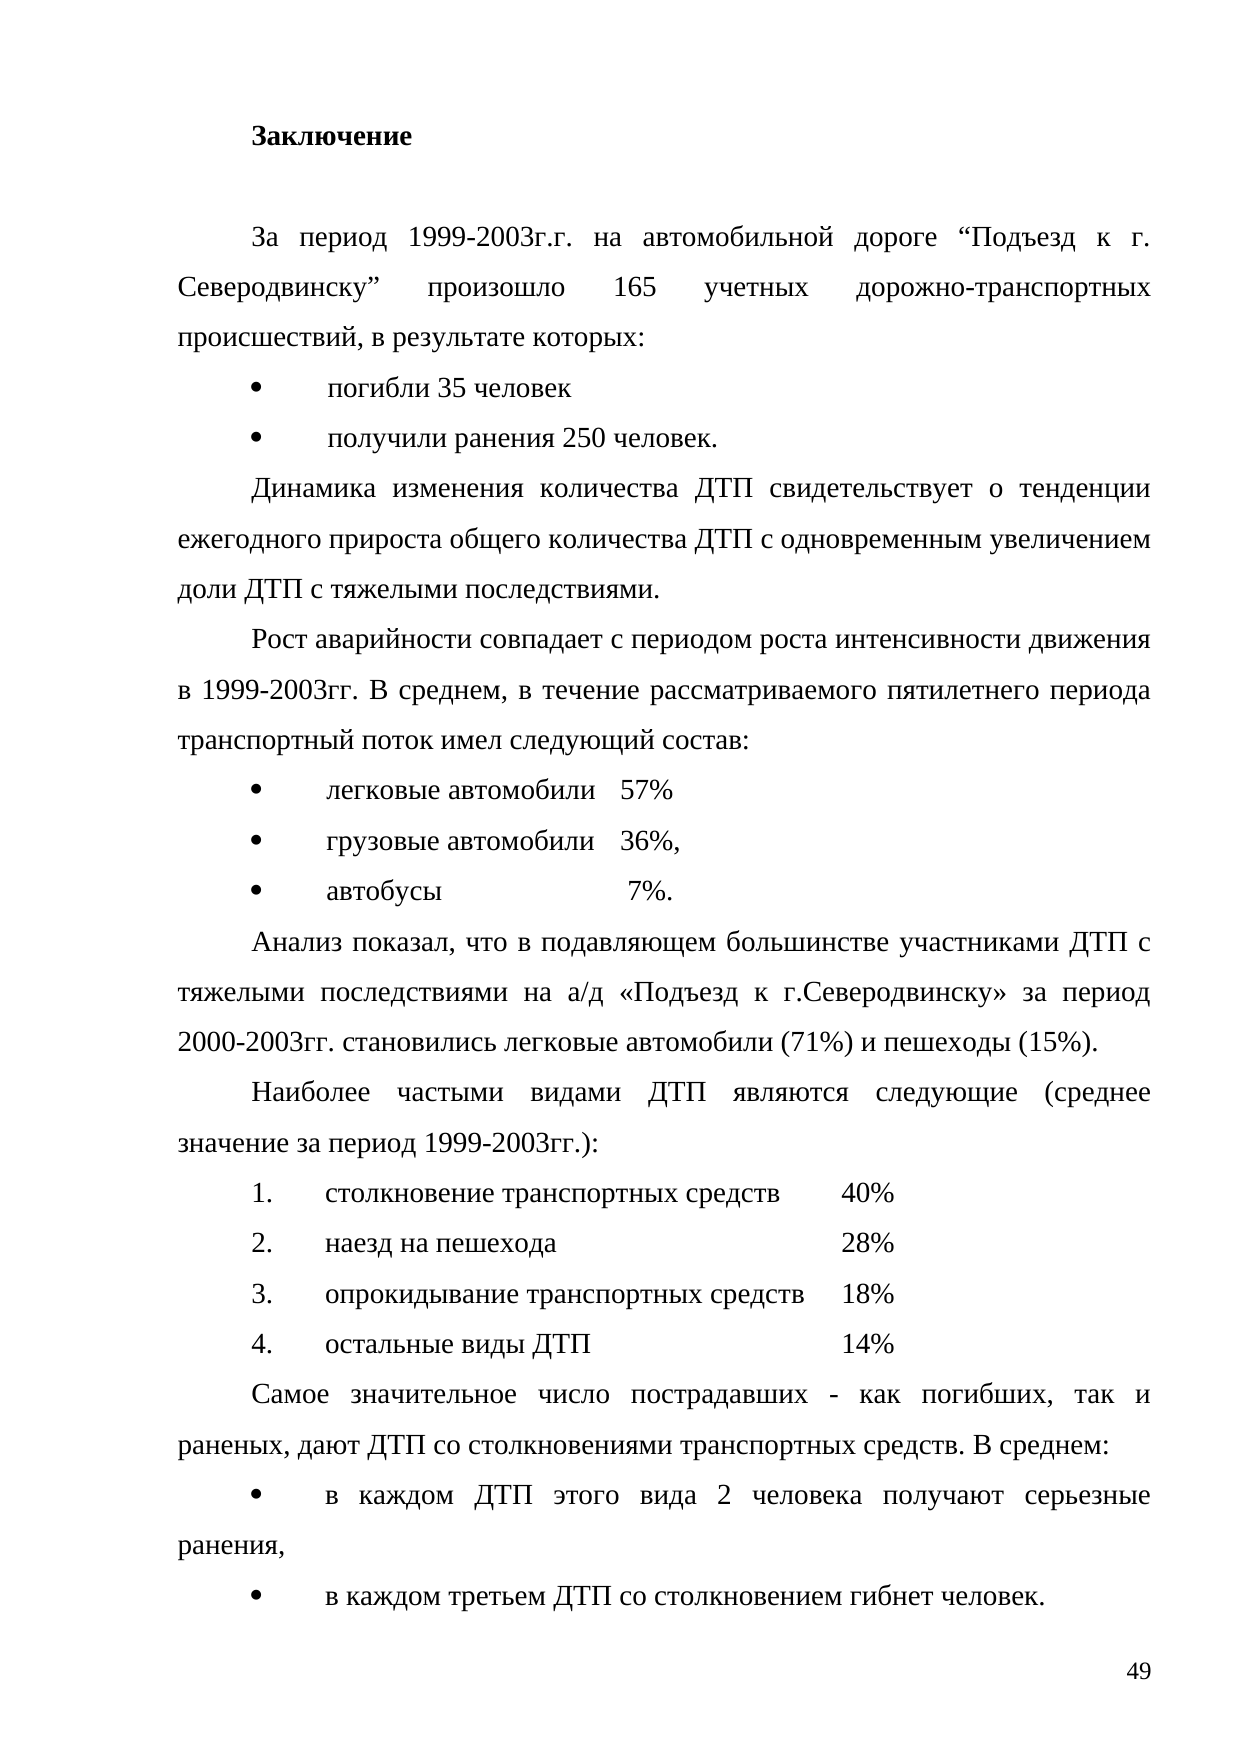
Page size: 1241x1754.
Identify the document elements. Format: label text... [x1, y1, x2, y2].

text Самое значительное число пострадавших - как погибших, так и раненых, дают ДТП со столкновениями транспортных средств. В среднем: [177, 1376, 1152, 1460]
list столкновение транспортных средств 40% [177, 1175, 1152, 1209]
text Рост аварийности совпадает с периодом роста интенсивности движения в 1999-2003гг. В среднем, в течение рассматриваемого пятилетнего периода транспортный поток имел следующий состав: [177, 621, 1152, 756]
list легковые автомобили 57% [177, 772, 1152, 806]
list опрокидывание транспортных средств 18% [177, 1276, 1152, 1309]
list в каждом третьем ДТП со столкновением гибнет человек. [177, 1578, 1152, 1611]
text Динамика изменения количества ДТП свидетельствует о тенденции ежегодного прироста общего количества ДТП с одновременным увеличением доли ДТП с тяжелыми последствиями. [177, 471, 1152, 605]
text Анализ показал, что в подавляющем большинстве участниками ДТП с тяжелыми последствиями на а/д «Подъезд к г.Северодвинску» за период 2000-2003гг. становились легковые автомобили (71%) и пешеходы (15%). [177, 924, 1152, 1058]
text Наиболее частыми видами ДТП являются следующие (среднее значение за период 1999-2003гг.): [177, 1074, 1152, 1158]
subtitle Заключение [177, 118, 1152, 152]
list погибли 35 человек [177, 370, 1152, 403]
list автобусы 7%. [177, 873, 1152, 907]
list остальные виды ДТП 14% [177, 1326, 1152, 1360]
text За период 1999-2003г.г. на автомобильной дороге “Подъезд к г. Северодвинску” произошло 165 учетных дорожно-транспортных происшествий, в результате которых: [177, 219, 1152, 353]
list наезд на пешехода 28% [177, 1226, 1152, 1259]
list получили ранения 250 человек. [177, 420, 1152, 454]
list в каждом ДТП этого вида 2 человека получают серьезные ранения, [177, 1477, 1152, 1561]
list грузовые автомобили 36%, [177, 823, 1152, 856]
